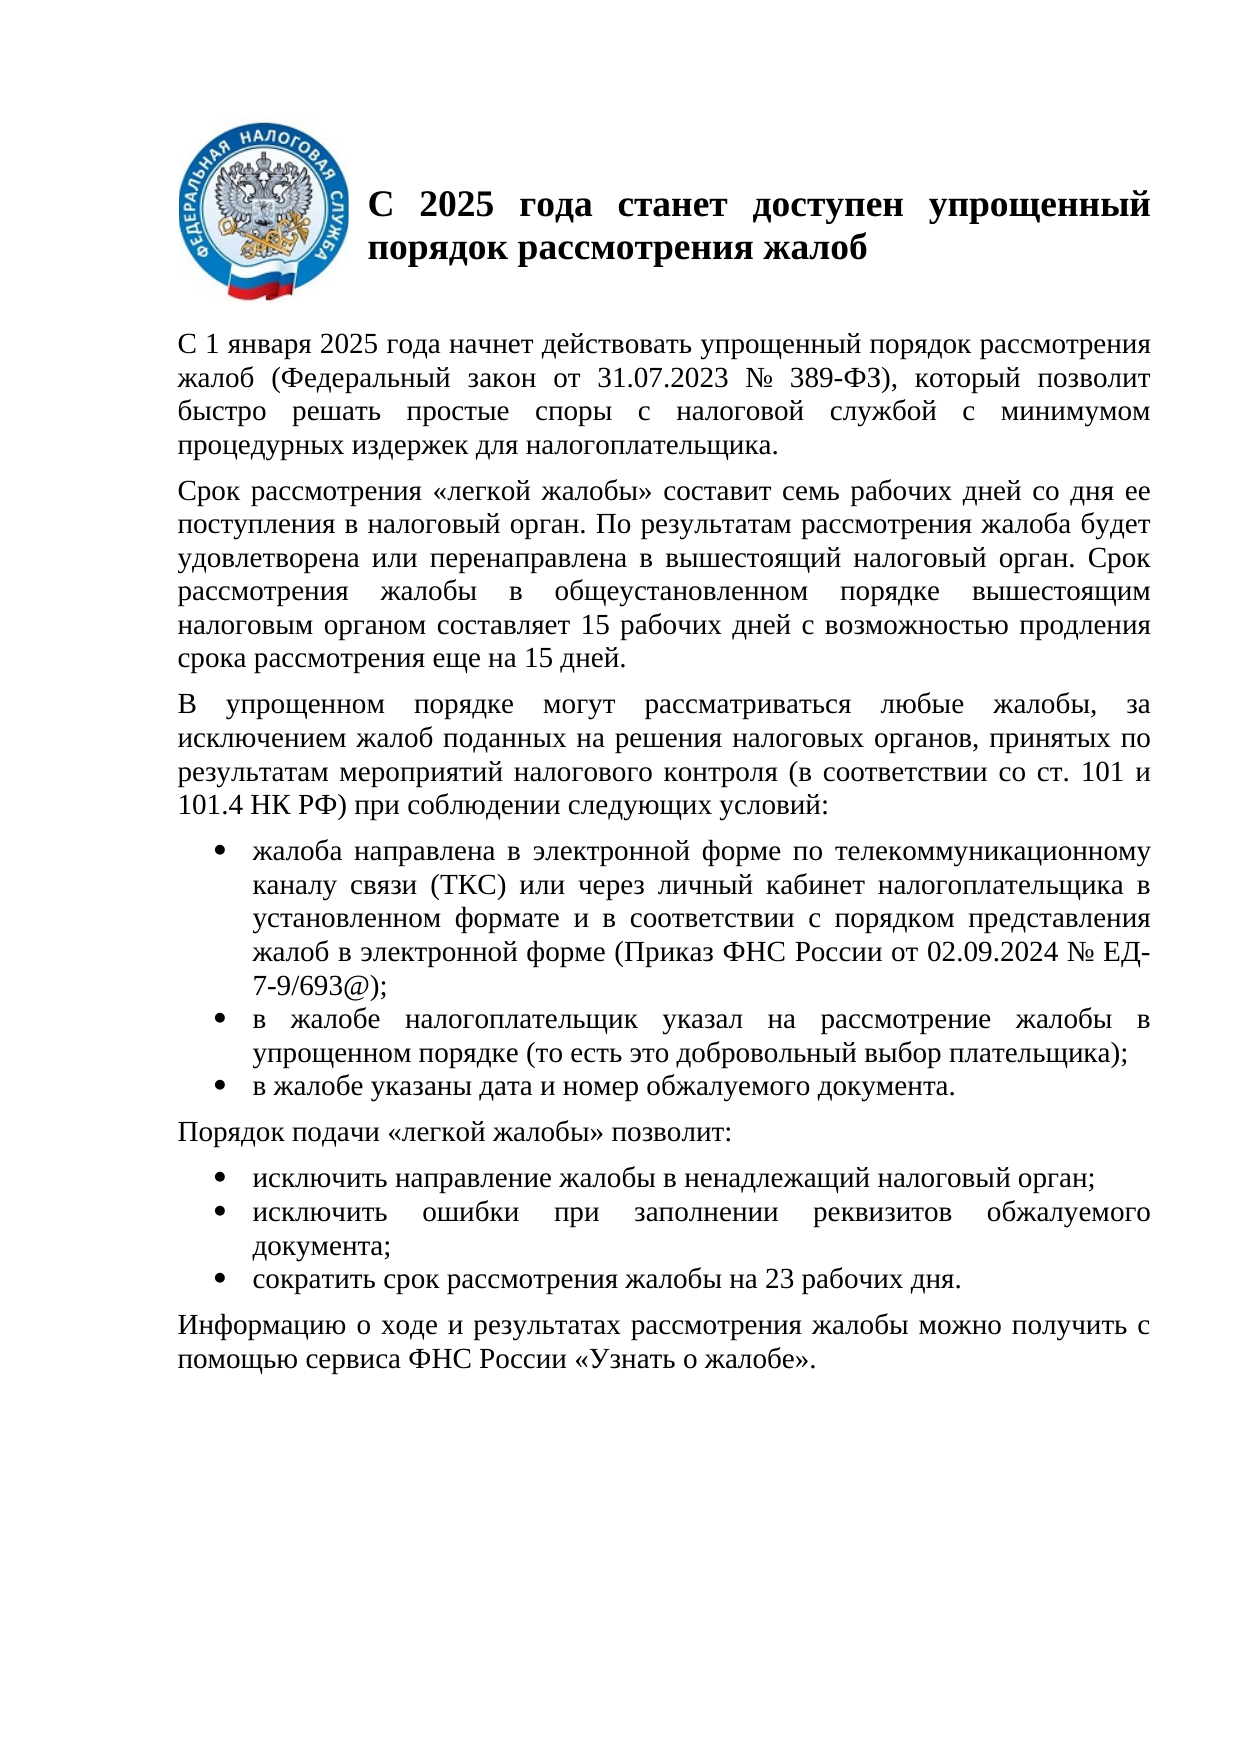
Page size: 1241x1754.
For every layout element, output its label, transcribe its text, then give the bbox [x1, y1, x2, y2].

text Срок рассмотрения «легкой жалобы» составит семь рабочих дней со дня ее поступления в налоговый орган. По результатам рассмотрения жалоба будет удовлетворена или перенаправлена в вышестоящий налоговый орган. Срок рассмотрения жалобы в общеустановленном порядке вышестоящим налоговым органом составляет 15 рабочих дней с возможностью продления срока рассмотрения еще на 15 дней. [177, 473, 1152, 674]
list в жалобе налогоплательщик указал на рассмотрение жалобы в упрощенном порядке (то есть это добровольный выбор плательщика); [215, 1001, 1152, 1068]
text Информацию о ходе и результатах рассмотрения жалобы можно получить с помощью сервиса ФНС России «Узнать о жалобе». [177, 1307, 1152, 1374]
list исключить ошибки при заполнении реквизитов обжалуемого документа; [215, 1194, 1152, 1261]
picture [176, 118, 348, 299]
list в жалобе указаны дата и номер обжалуемого документа. [215, 1068, 1152, 1102]
text В упрощенном порядке могут рассматриваться любые жалобы, за исключением жалоб поданных на решения налоговых органов, принятых по результатам мероприятий налогового контроля (в соответствии со ст. 101 и 101.4 НК РФ) при соблюдении следующих условий: [177, 687, 1152, 821]
list исключить направление жалобы в ненадлежащий налоговый орган; [215, 1161, 1152, 1194]
text С 1 января 2025 года начнет действовать упрощенный порядок рассмотрения жалоб (Федеральный закон от 31.07.2023 № 389-ФЗ), который позволит быстро решать простые споры с налоговой службой с минимумом процедурных издержек для налогоплательщика. [177, 326, 1152, 460]
list сократить срок рассмотрения жалобы на 23 рабочих дня. [215, 1261, 1152, 1295]
text С 2025 года станет доступен упрощенный порядок рассмотрения жалоб [348, 131, 1152, 268]
list жалоба направлена в электронной форме по телекоммуникационному каналу связи (ТКС) или через личный кабинет налогоплательщика в установленном формате и в соответствии с порядком представления жалоб в электронной форме (Приказ ФНС России от 02.09.2024 № ЕД-7-9/693@); [215, 833, 1152, 1001]
text Порядок подачи «легкой жалобы» позволит: [177, 1114, 1152, 1148]
